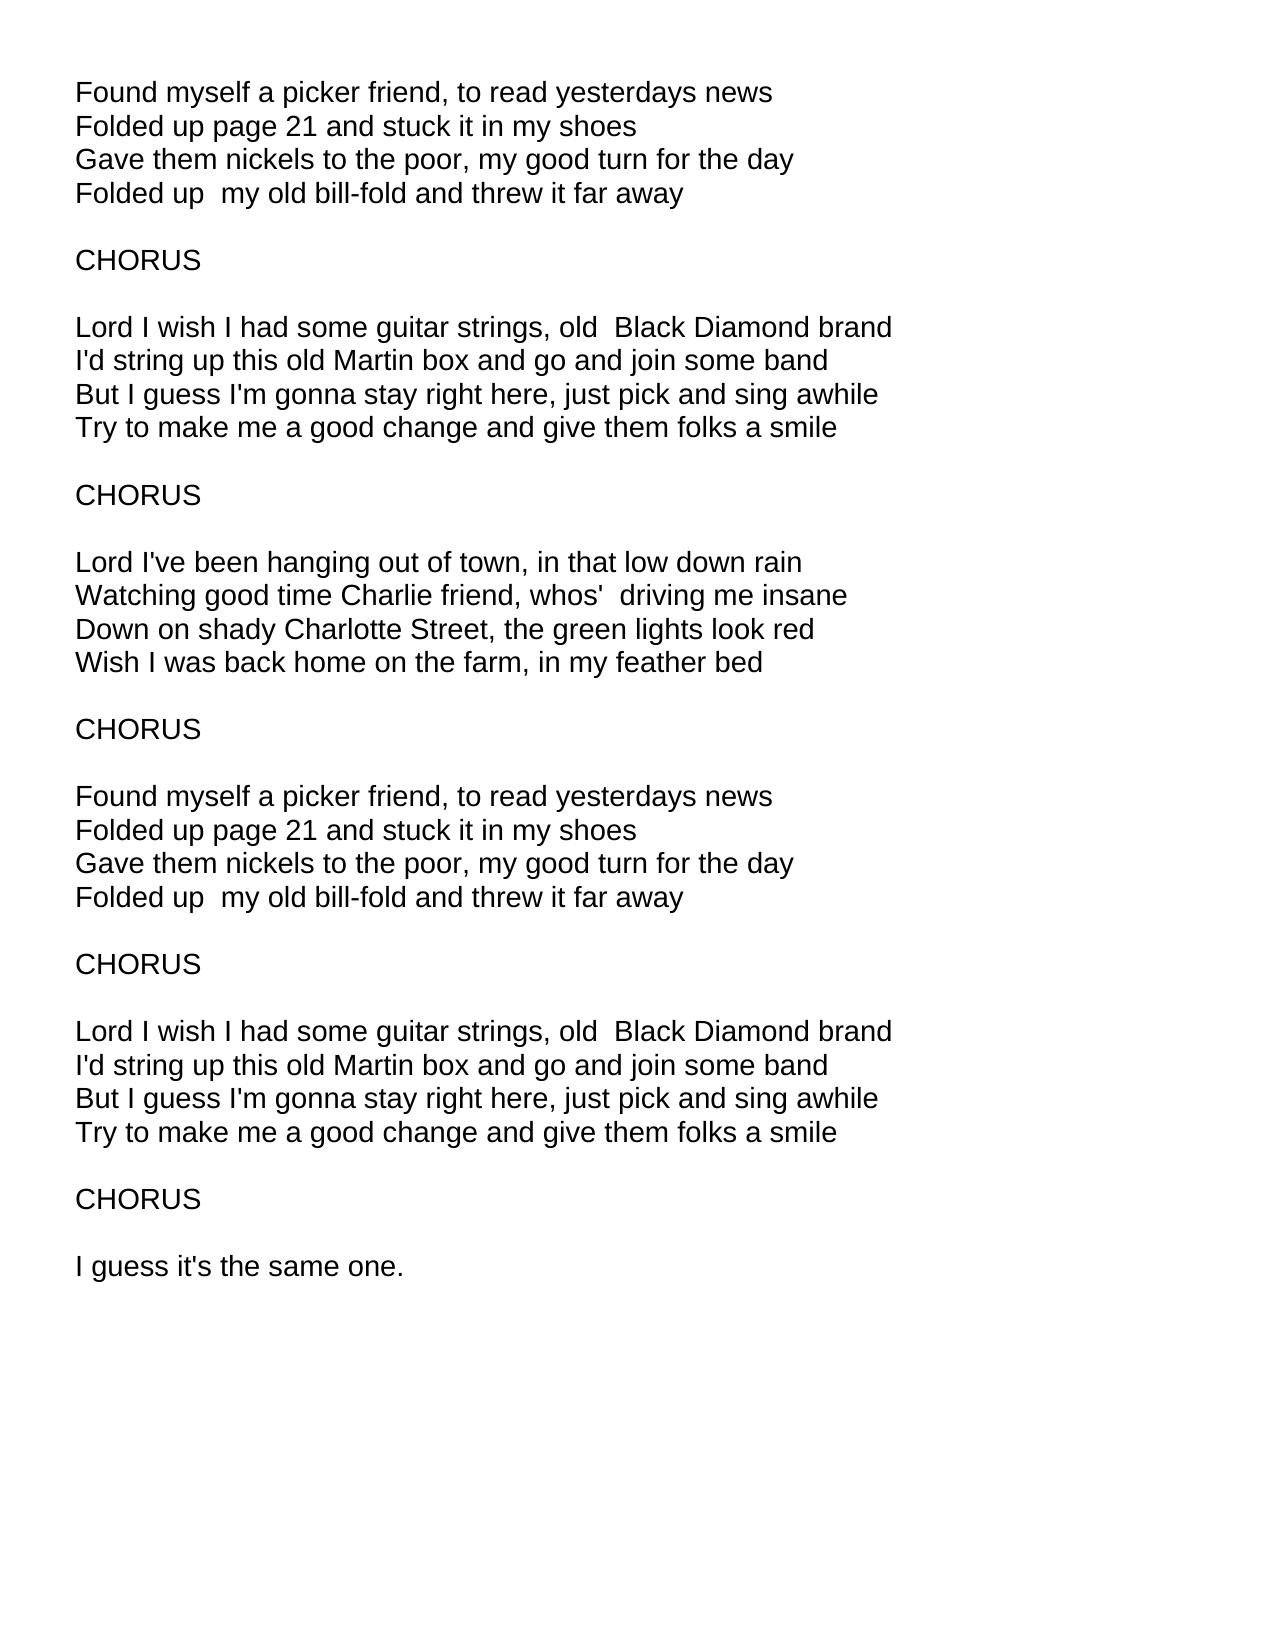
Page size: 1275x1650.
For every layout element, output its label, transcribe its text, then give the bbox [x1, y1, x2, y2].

text Wish I was back home on the farm, in my feather bed [75, 645, 1200, 679]
text Lord I wish I had some guitar strings, old Black Diamond brand [75, 310, 1200, 343]
text CHORUS [75, 477, 1200, 511]
text Gave them nickels to the poor, my good turn for the day [75, 142, 1200, 176]
text CHORUS [75, 947, 1200, 981]
text Down on shady Charlotte Street, the green lights look red [75, 612, 1200, 645]
text CHORUS [75, 712, 1200, 746]
text CHORUS [75, 243, 1200, 276]
text But I guess I'm gonna stay right here, just pick and sing awhile [75, 377, 1200, 410]
text Try to make me a good change and give them folks a smile [75, 410, 1200, 444]
text Lord I've been hanging out of town, in that low down rain [75, 544, 1200, 578]
text Try to make me a good change and give them folks a smile [75, 1115, 1200, 1148]
text I guess it's the same one. [75, 1249, 1200, 1282]
text Found myself a picker friend, to read yesterdays news [75, 779, 1200, 813]
text Folded up page 21 and stuck it in my shoes [75, 108, 1200, 142]
text Folded up page 21 and stuck it in my shoes [75, 813, 1200, 846]
text Folded up my old bill-fold and threw it far away [75, 176, 1200, 209]
text CHORUS [75, 1182, 1200, 1215]
text But I guess I'm gonna stay right here, just pick and sing awhile [75, 1081, 1200, 1115]
text I'd string up this old Martin box and go and join some band [75, 343, 1200, 377]
text I'd string up this old Martin box and go and join some band [75, 1048, 1200, 1081]
text Found myself a picker friend, to read yesterdays news [75, 75, 1200, 108]
text Watching good time Charlie friend, whos' driving me insane [75, 578, 1200, 612]
text Gave them nickels to the poor, my good turn for the day [75, 846, 1200, 880]
text Lord I wish I had some guitar strings, old Black Diamond brand [75, 1014, 1200, 1048]
text Folded up my old bill-fold and threw it far away [75, 880, 1200, 913]
